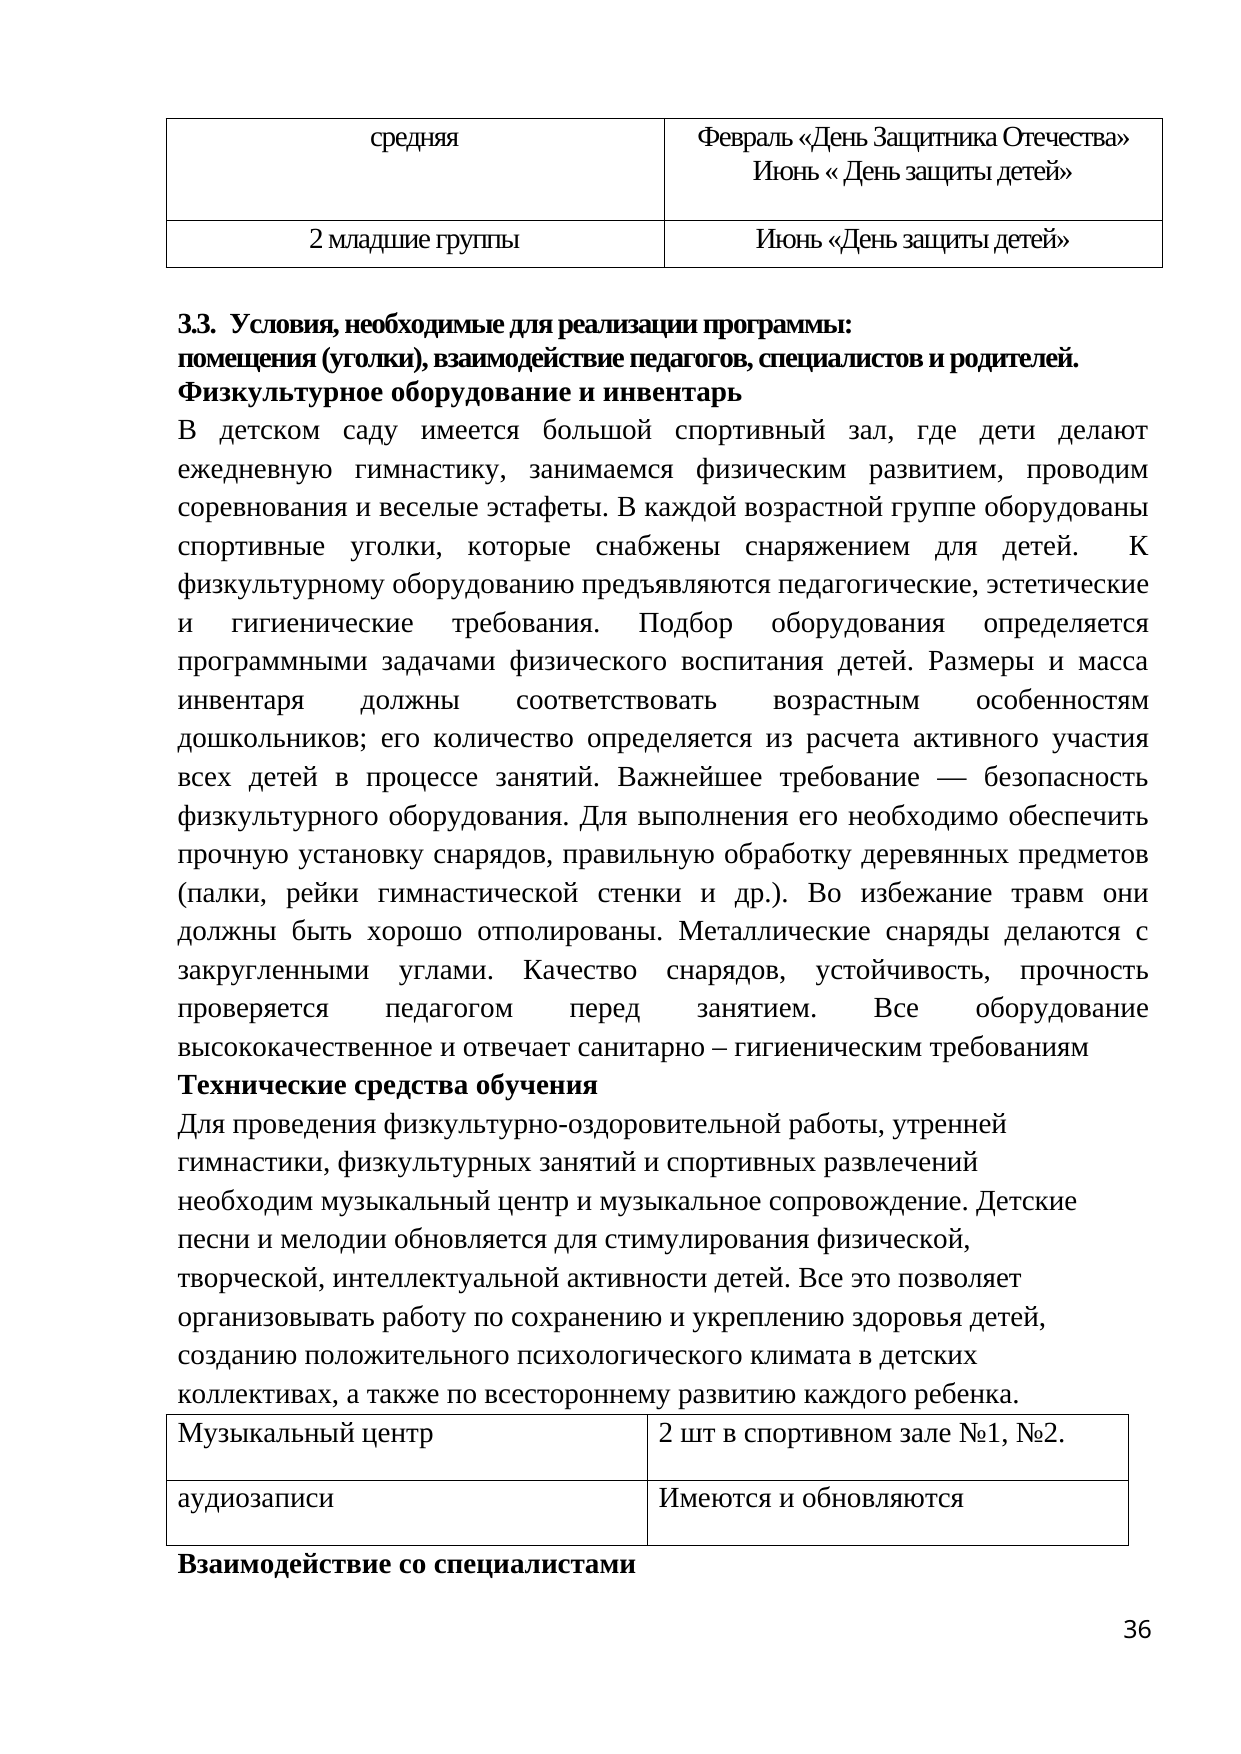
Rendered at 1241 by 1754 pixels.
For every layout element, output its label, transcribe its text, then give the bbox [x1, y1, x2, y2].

text Для проведения физкультурно-оздоровительной работы, утренней гимнастики, физкультурных занятий и спортивных развлечений необходим музыкальный центр и музыкальное сопровождение. Детские песни и мелодии обновляется для стимулирования физической, творческой, интеллектуальной активности детей. Все это позволяет организовывать работу по сохранению и укреплению здоровья детей, созданию положительного психологического климата в детских коллективах, а также по всестороннему развитию каждого ребенка. [177, 1106, 1104, 1409]
table_header 2 шт в спортивном зале №1, №2. [648, 1415, 1128, 1480]
text В детском саду имеется большой спортивный зал, где дети делают ежедневную гимнастику, занимаемся физическим развитием, проводим соревнования и веселые эстафеты. В каждой возрастной группе оборудованы спортивные уголки, которые снабжены снаряжением для детей. К физкультурному оборудованию предъявляются педагогические, эстетические и гигиенические требования. Подбор оборудования определяется программными задачами физического воспитания детей. Размеры и масса инвентаря должны соответствовать возрастным особенностям дошкольников; его количество определяется из расчета активного участия всех детей в процессе занятий. Важнейшее требование — безопасность физкультурного оборудования. Для выполнения его необходимо обеспечить прочную установку снарядов, правильную обработку деревянных предметов (палки, рейки гимнастической стенки и др.). Во избежание травм они должны быть хорошо отполированы. Металлические снаряды делаются с закругленными углами. Качество снарядов, устойчивость, прочность проверяется педагогом перед занятием. Все оборудование высококачественное и отвечает санитарно – гигиеническим требованиям [177, 412, 1149, 1062]
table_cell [665, 119, 1162, 220]
text Физкультурное оборудование и инвентарь [177, 374, 1152, 407]
table_cell Июнь «День защиты детей» [665, 221, 1162, 267]
text Технические средства обучения [177, 1067, 1149, 1101]
table_cell аудиозаписи [167, 1481, 647, 1545]
text 3.3. Условия, необходимые для реализации программы: [177, 307, 1152, 340]
text помещения (уголки), взаимодействие педагогов, специалистов и родителей. [177, 340, 1152, 374]
text Взаимодействие со специалистами [177, 1546, 1152, 1580]
table_cell Имеются и обновляются [648, 1481, 1128, 1545]
table_cell средняя [167, 119, 664, 220]
table_cell 2 младшие группы [167, 221, 664, 267]
table_header Музыкальный центр [167, 1415, 647, 1480]
